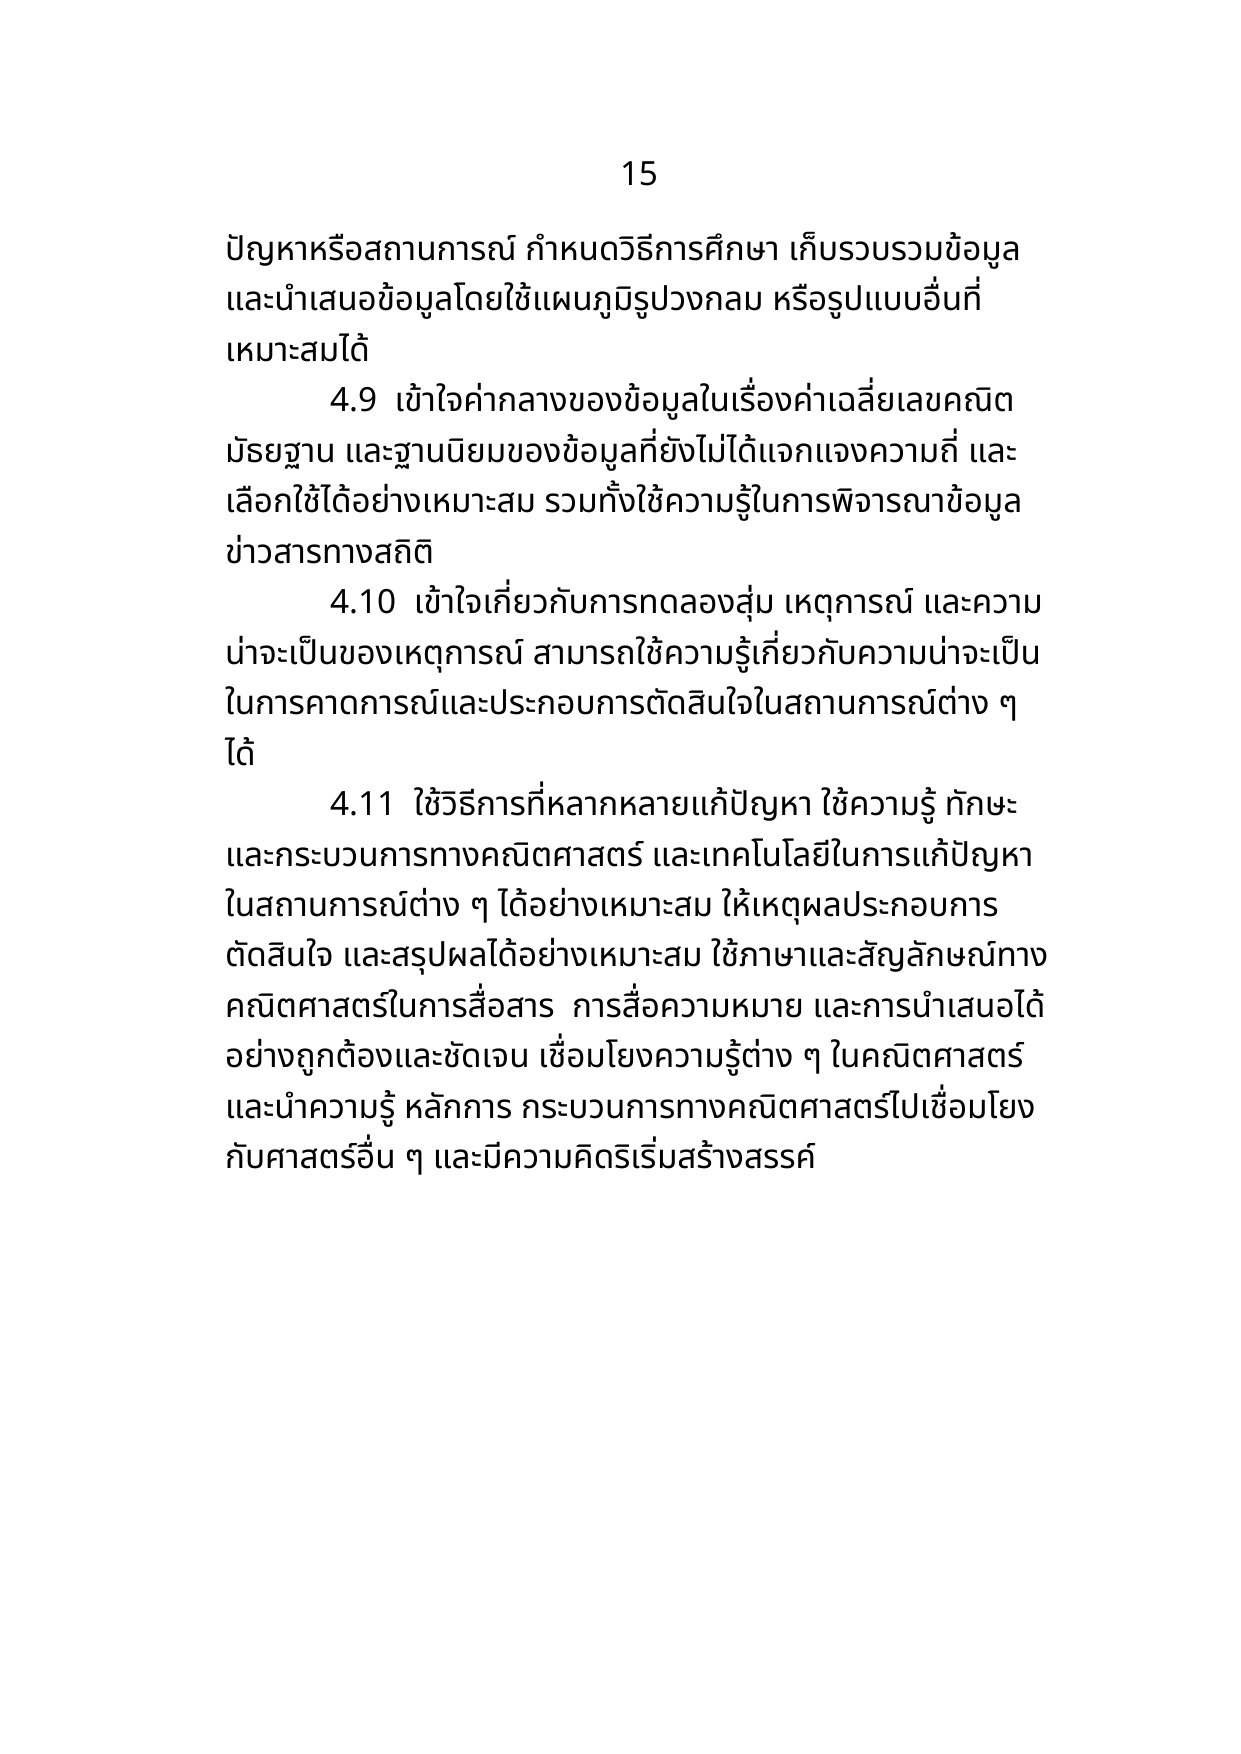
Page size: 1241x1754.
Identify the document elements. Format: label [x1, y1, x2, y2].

text [225, 225, 1053, 1183]
